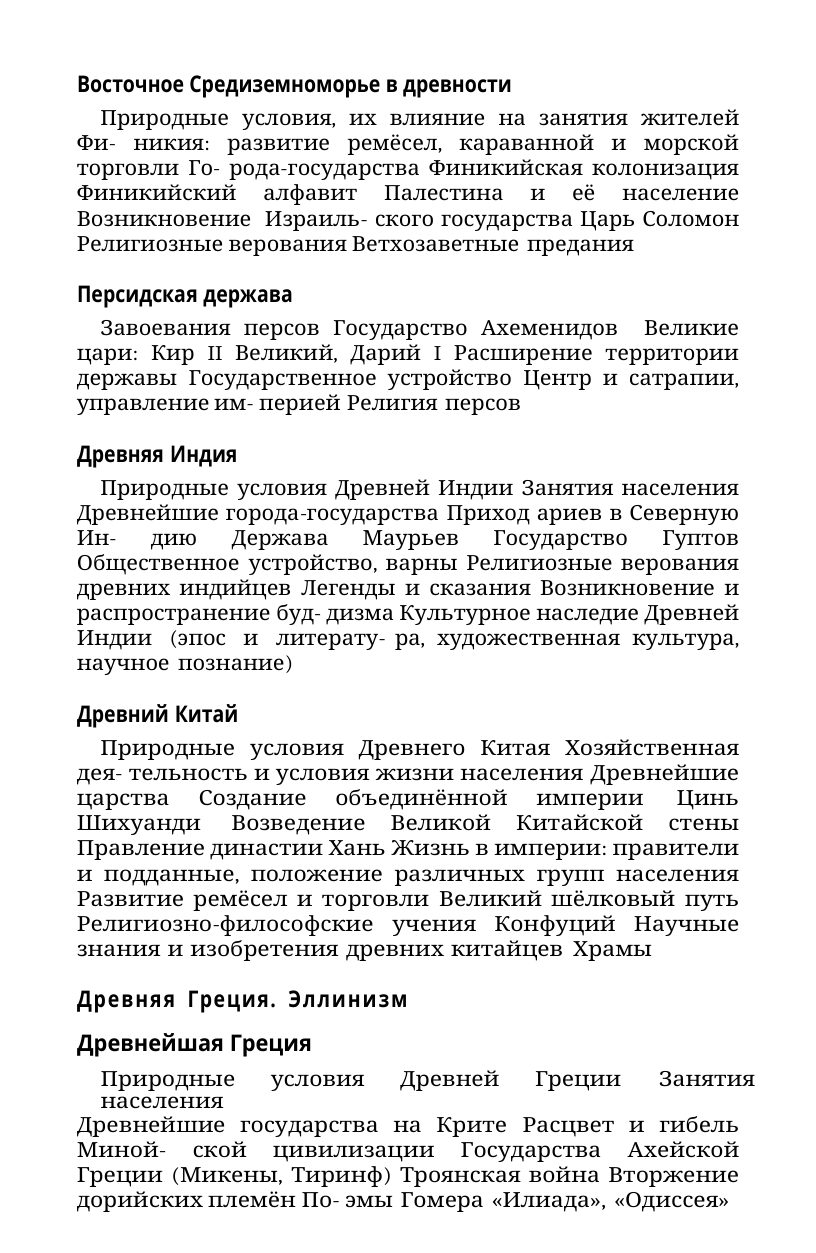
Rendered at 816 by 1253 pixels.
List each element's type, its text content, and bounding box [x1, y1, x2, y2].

text Природные условия Древней Греции Занятия населения [100, 1069, 755, 1112]
subtitle Древняя Индия [77, 438, 755, 469]
text Природные условия, их влияние на занятия жителей Фи- никия: развитие ремёсел, караванной и морской торговли Го- рода-государства Финикийская колонизация Финикийский алфавит Палестина и её население Возникновение Израиль- ского государства Царь Соломон Религиозные верования Ветхозаветные предания [77, 107, 739, 256]
text Природные условия Древнего Китая Хозяйственная дея- тельность и условия жизни населения Древнейшие царства Создание объединённой империи Цинь Шихуанди Возведение Великой Китайской стены Правление династии Хань Жизнь в империи: правители и подданные, положение различных групп населения Развитие ремёсел и торговли Великий шёлковый путь Религиозно-философские учения Конфуций Научные знания и изобретения древних китайцев Храмы [77, 737, 739, 961]
subtitle Древний Китай [77, 698, 755, 729]
text Природные условия Древней Индии Занятия населения Древнейшие города-государства Приход ариев в Северную Ин- дию Держава Маурьев Государство Гуптов Общественное устройство, варны Религиозные верования древних индийцев Легенды и сказания Возникновение и распространение буд- дизма Культурное наследие Древней Индии (эпос и литерату- ра, художественная культура, научное познание) [77, 476, 739, 676]
text Древнейшие государства на Крите Расцвет и гибель Миной- ской цивилизации Государства Ахейской Греции (Микены, Тиринф) Троянская война Вторжение дорийских племён По- эмы Гомера «Илиада», «Одиссея» [77, 1114, 739, 1213]
subtitle Восточное Средиземноморье в древности [77, 68, 755, 99]
subtitle Древняя Греция. Эллинизм Древнейшая Греция [77, 983, 434, 1058]
text Завоевания персов Государство Ахеменидов Великие цари: Кир II Великий, Дарий I Расширение территории державы Государственное устройство Центр и сатрапии, управление им- перией Религия персов [77, 317, 739, 416]
subtitle Персидская держава [77, 278, 755, 309]
